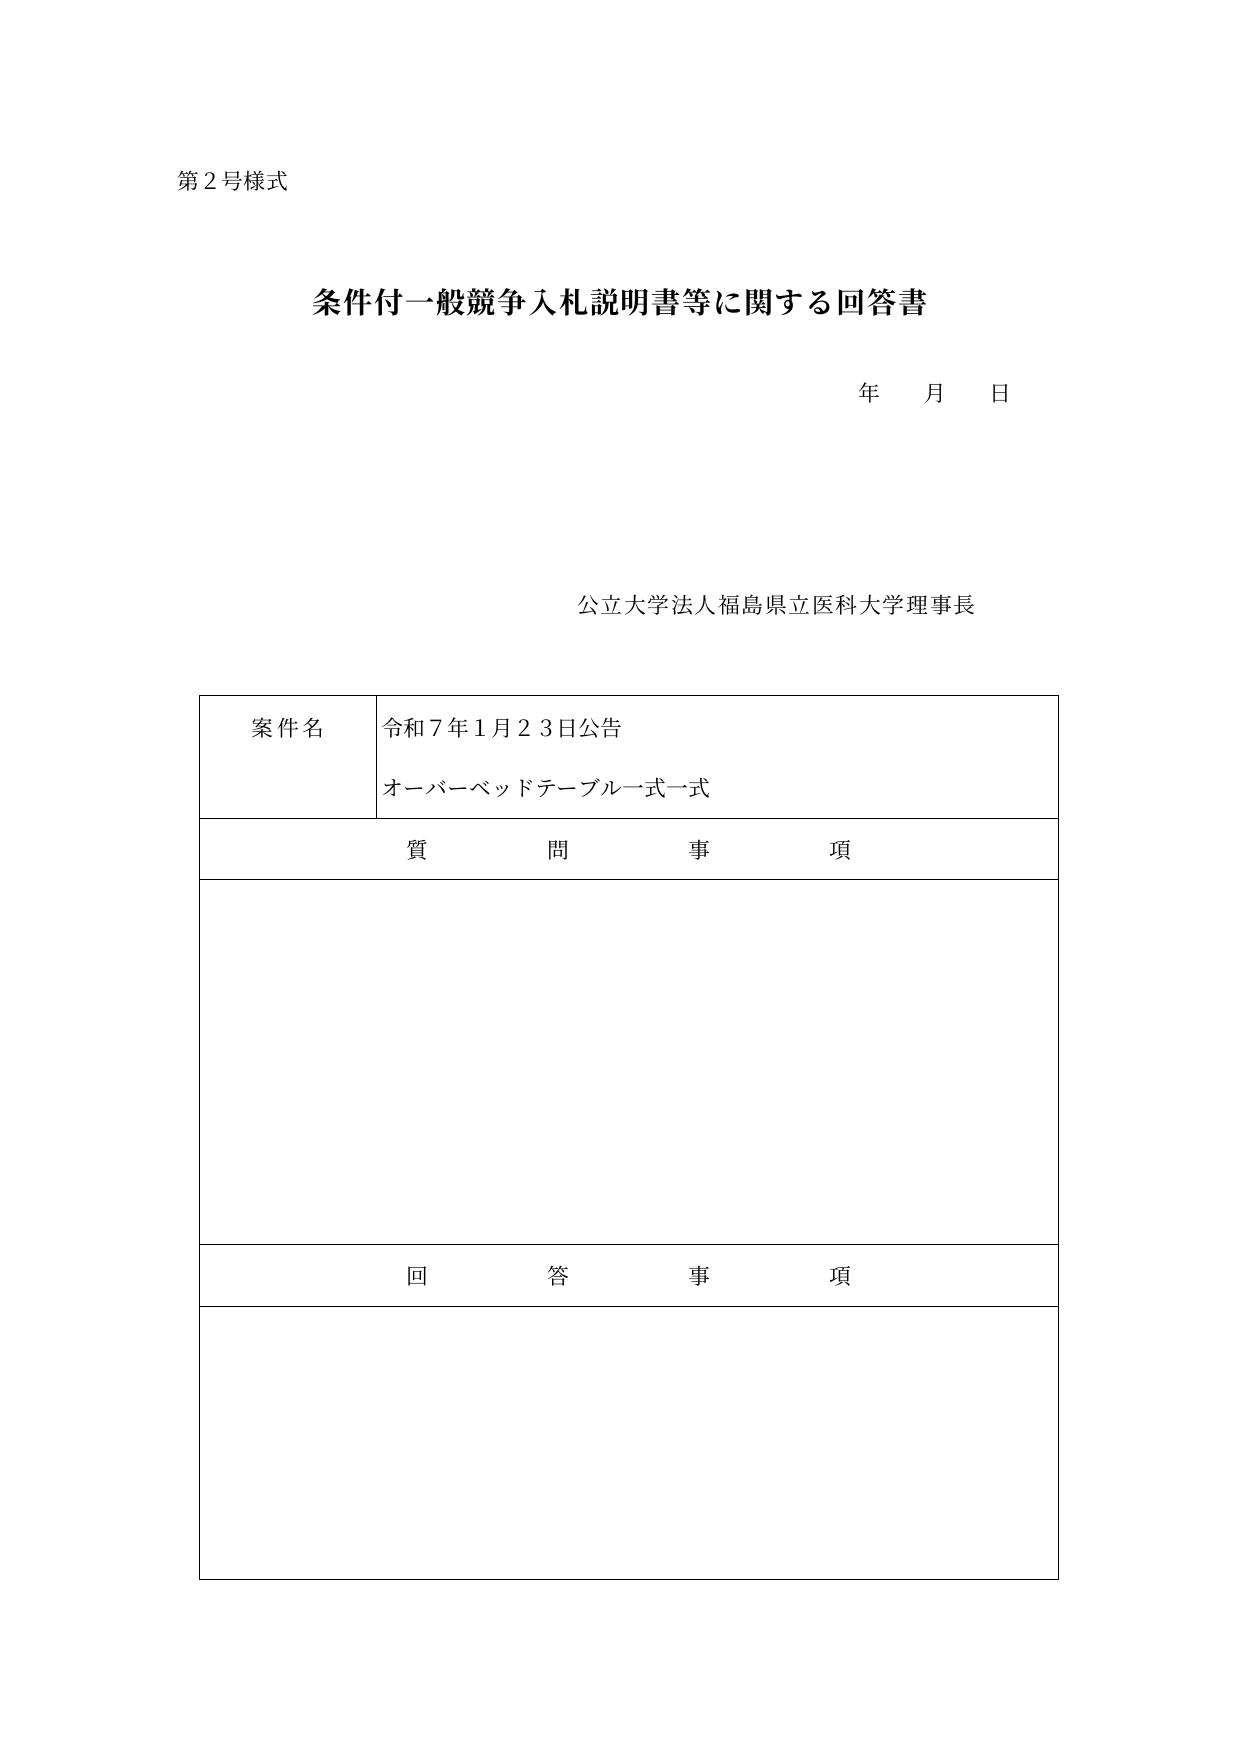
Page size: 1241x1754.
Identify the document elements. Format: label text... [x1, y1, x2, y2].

table_header 案件名 [200, 696, 376, 817]
table_cell 回 答 事 項 [200, 1245, 1058, 1306]
table_cell [200, 880, 1058, 1244]
table_cell 質 問 事 項 [200, 819, 1058, 879]
text 第２号様式 [177, 149, 1063, 210]
text 条件付一般競争入札説明書等に関する回答書 [177, 271, 1063, 331]
text 年 月 日 [177, 362, 1063, 422]
table_cell [200, 1307, 1058, 1579]
table_header 令和７年１月２３日公告 オーバーベッドテーブル一式一式 [377, 696, 1058, 817]
text 公立大学法人福島県立医科大学理事長 [177, 574, 1063, 634]
